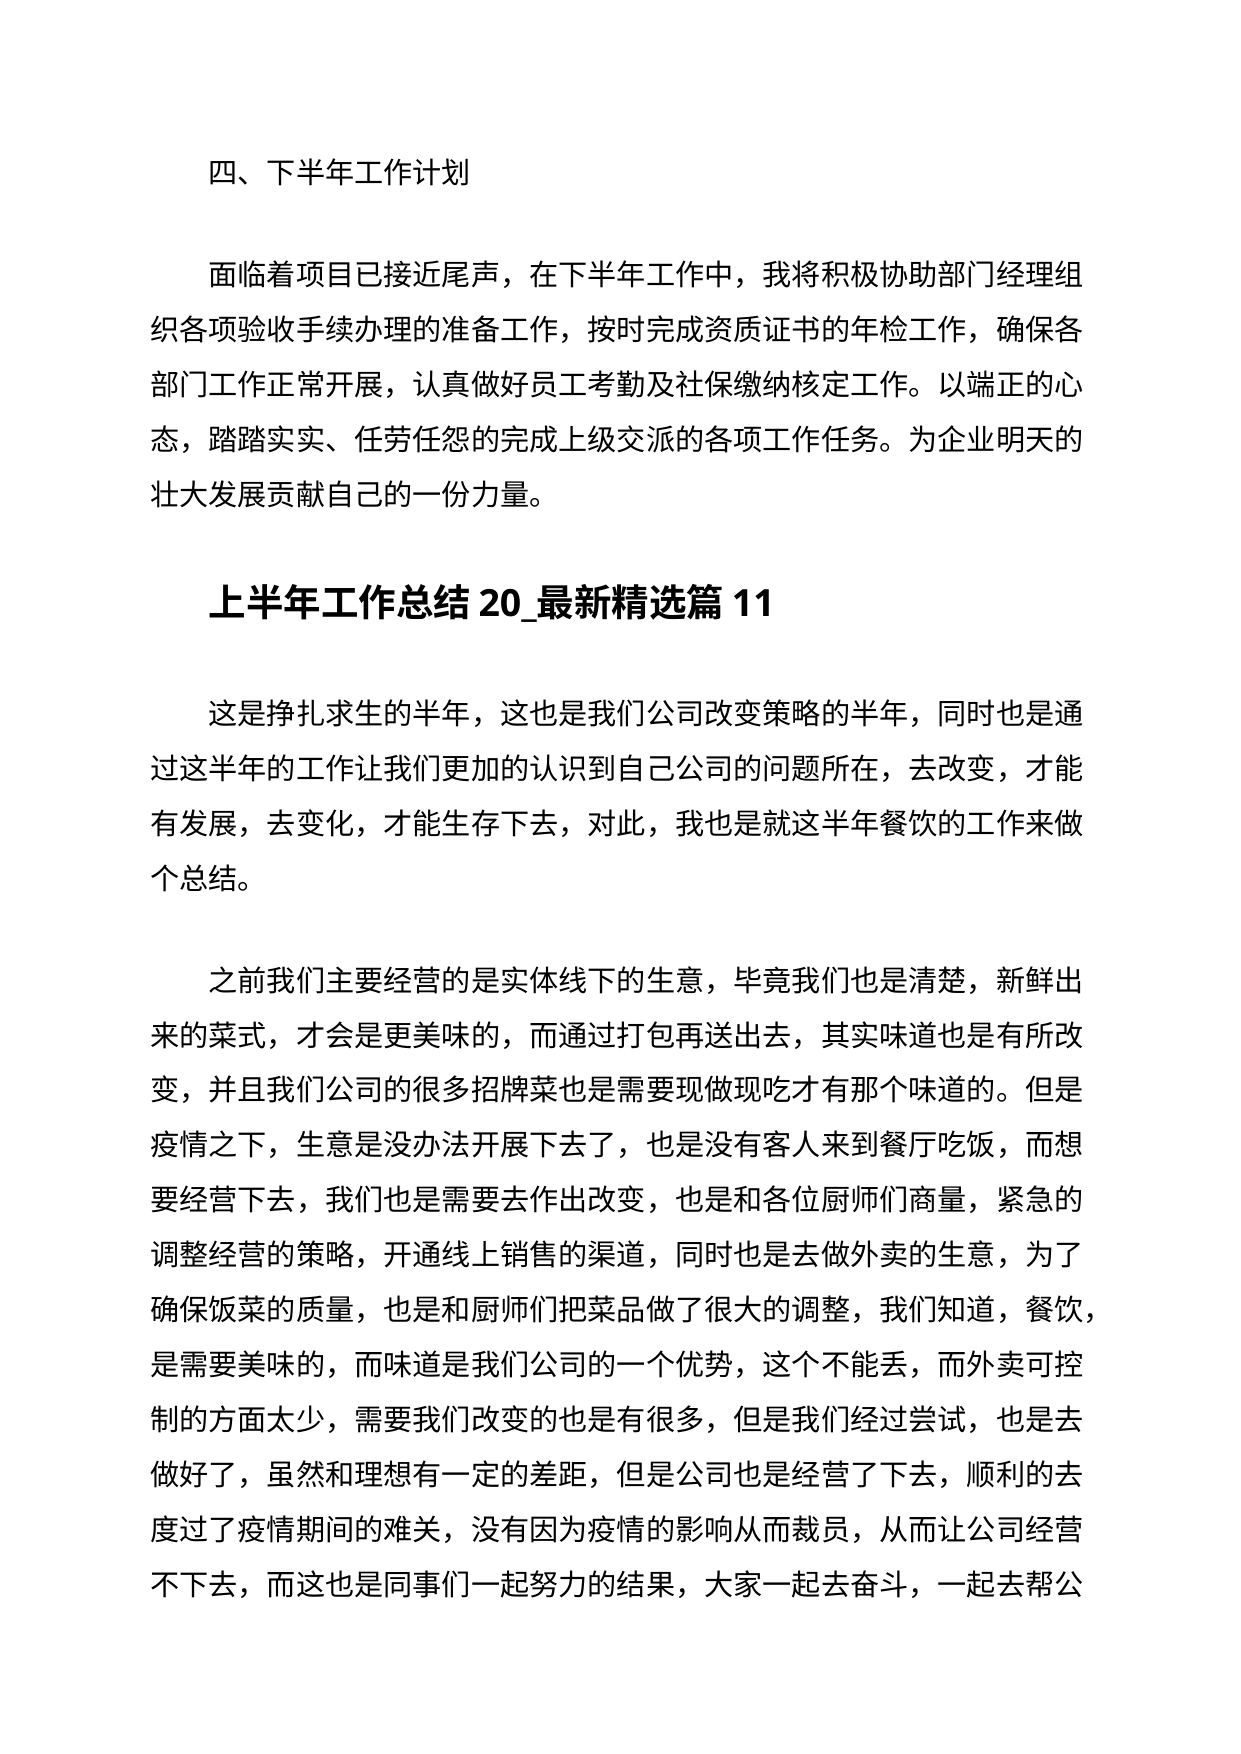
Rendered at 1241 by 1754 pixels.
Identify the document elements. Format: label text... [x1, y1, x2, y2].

text 这是挣扎求生的半年，这也是我们公司改变策略的半年，同时也是通过这半年的工作让我们更加的认识到自己公司的问题所在，去改变，才能有发展，去变化，才能生存下去，对此，我也是就这半年餐饮的工作来做个总结。 [150, 691, 1090, 898]
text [150, 957, 1090, 1603]
text 四、下半年工作计划 [150, 150, 1090, 192]
text 上半年工作总结20_最新精选篇11 [150, 573, 1090, 628]
text 面临着项目已接近尾声，在下半年工作中，我将积极协助部门经理组织各项验收手续办理的准备工作，按时完成资质证书的年检工作，确保各部门工作正常开展，认真做好员工考勤及社保缴纳核定工作。以端正的心态，踏踏实实、任劳任怨的完成上级交派的各项工作任务。为企业明天的壮大发展贡献自己的一份力量。 [150, 252, 1090, 514]
